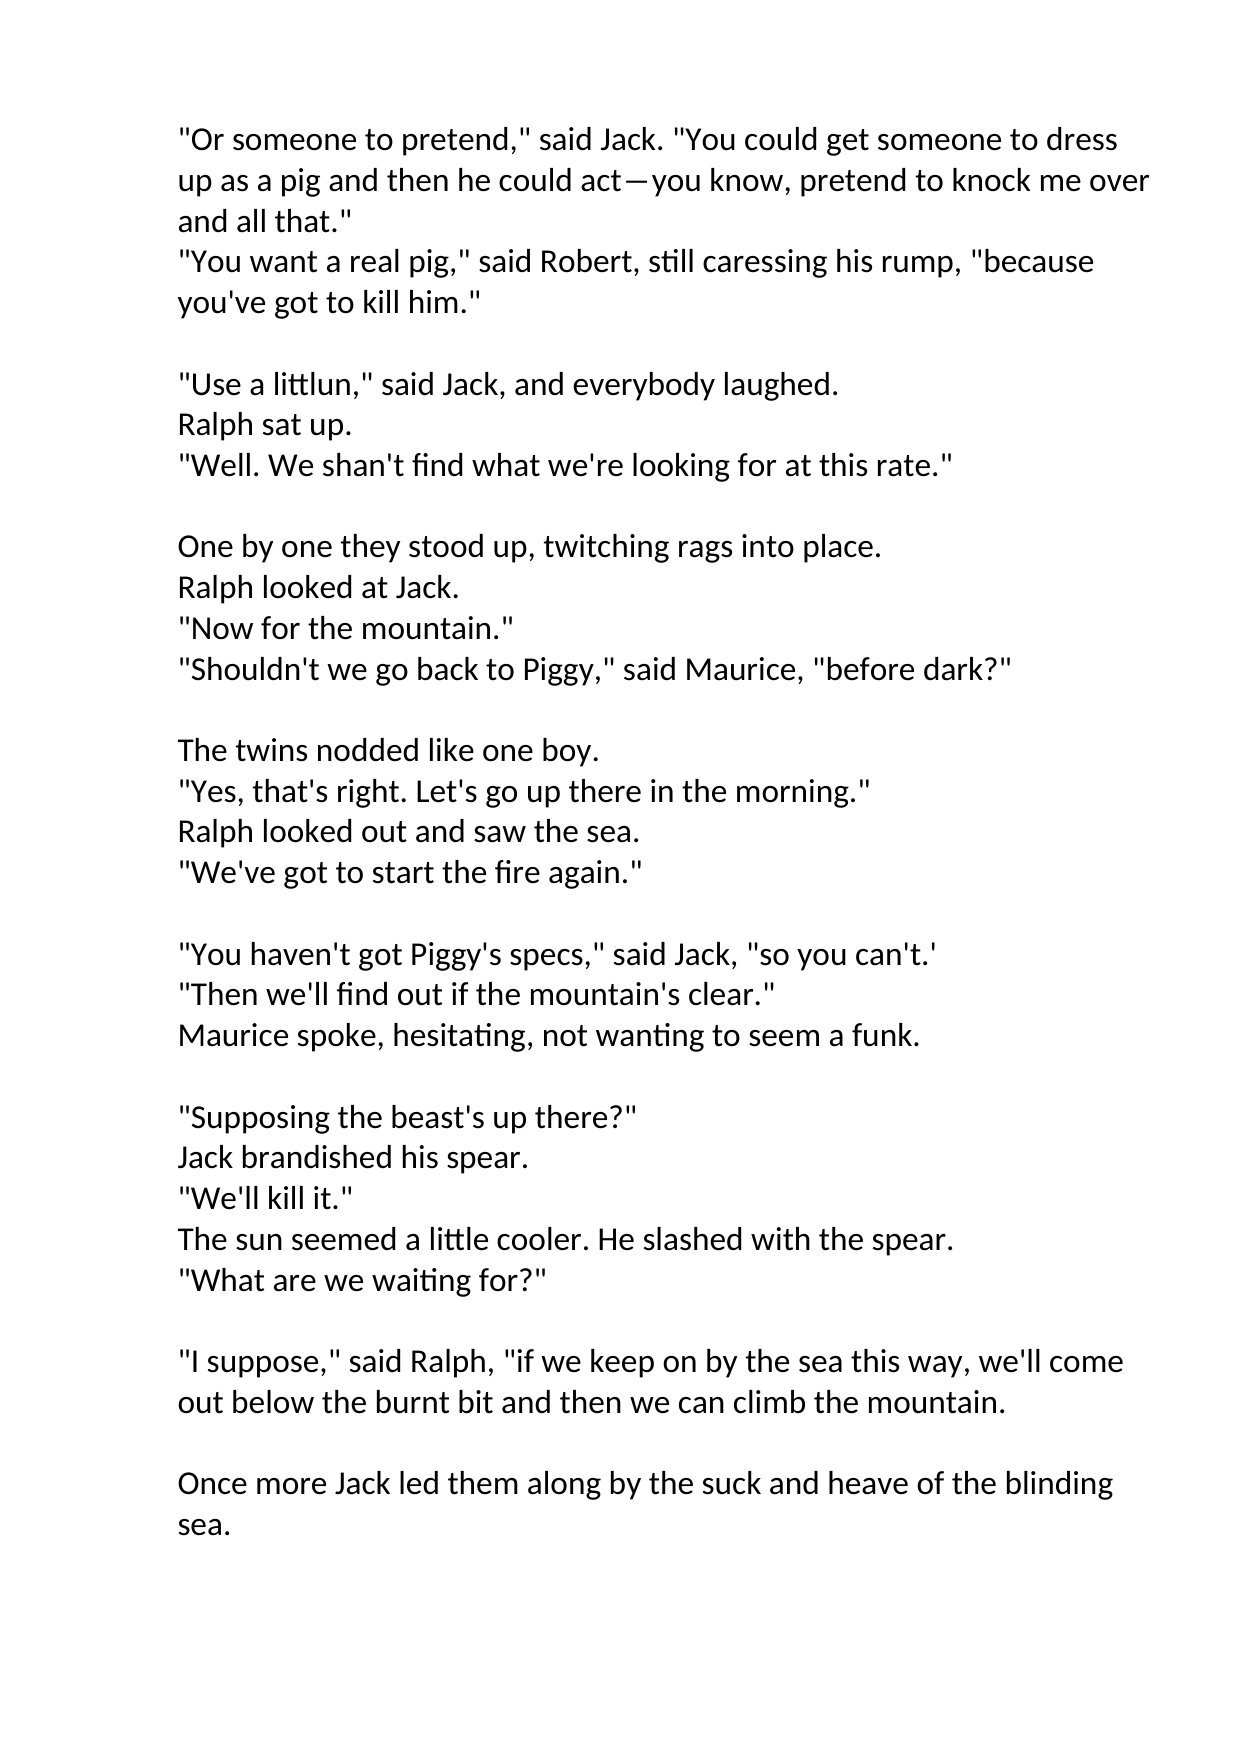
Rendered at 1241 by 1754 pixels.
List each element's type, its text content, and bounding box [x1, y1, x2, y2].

text Ralph looked at Jack. [177, 566, 1152, 607]
text "You want a real pig," said Robert, still caressing his rump, "because you've got to kill him." [177, 240, 1152, 322]
text "Use a littlun," said Jack, and everybody laughed. [177, 362, 1152, 403]
text "Supposing the beast's up there?" [177, 1096, 1152, 1136]
text "Well. We shan't find what we're looking for at this rate." [177, 444, 1152, 485]
text "You haven't got Piggy's specs," said Jack, "so you can't.' [177, 933, 1152, 973]
text One by one they stood up, twitching rags into place. [177, 525, 1152, 566]
text "Then we'll find out if the mountain's clear." [177, 973, 1152, 1014]
text "We'll kill it." [177, 1177, 1152, 1218]
text "Yes, that's right. Let's go up there in the morning." [177, 770, 1152, 811]
text "I suppose," said Ralph, "if we keep on by the sea this way, we'll come out below the burnt bit and then we can climb the mountain. [177, 1340, 1152, 1421]
text "Now for the mountain." [177, 607, 1152, 648]
text Once more Jack led them along by the suck and heave of the blinding sea. [177, 1462, 1152, 1544]
text "Shouldn't we go back to Piggy," said Maurice, "before dark?" [177, 648, 1152, 688]
text "What are we waiting for?" [177, 1258, 1152, 1299]
text Jack brandished his spear. [177, 1136, 1152, 1177]
text "We've got to start the fire again." [177, 851, 1152, 892]
text Ralph looked out and saw the sea. [177, 811, 1152, 851]
text Ralph sat up. [177, 403, 1152, 444]
text The sun seemed a little cooler. He slashed with the spear. [177, 1218, 1152, 1258]
text Maurice spoke, hesitating, not wanting to seem a funk. [177, 1014, 1152, 1055]
text The twins nodded like one boy. [177, 729, 1152, 770]
text "Or someone to pretend," said Jack. "You could get someone to dress up as a pig and then he could act―you know, pretend to knock me over and all that." [177, 118, 1152, 240]
